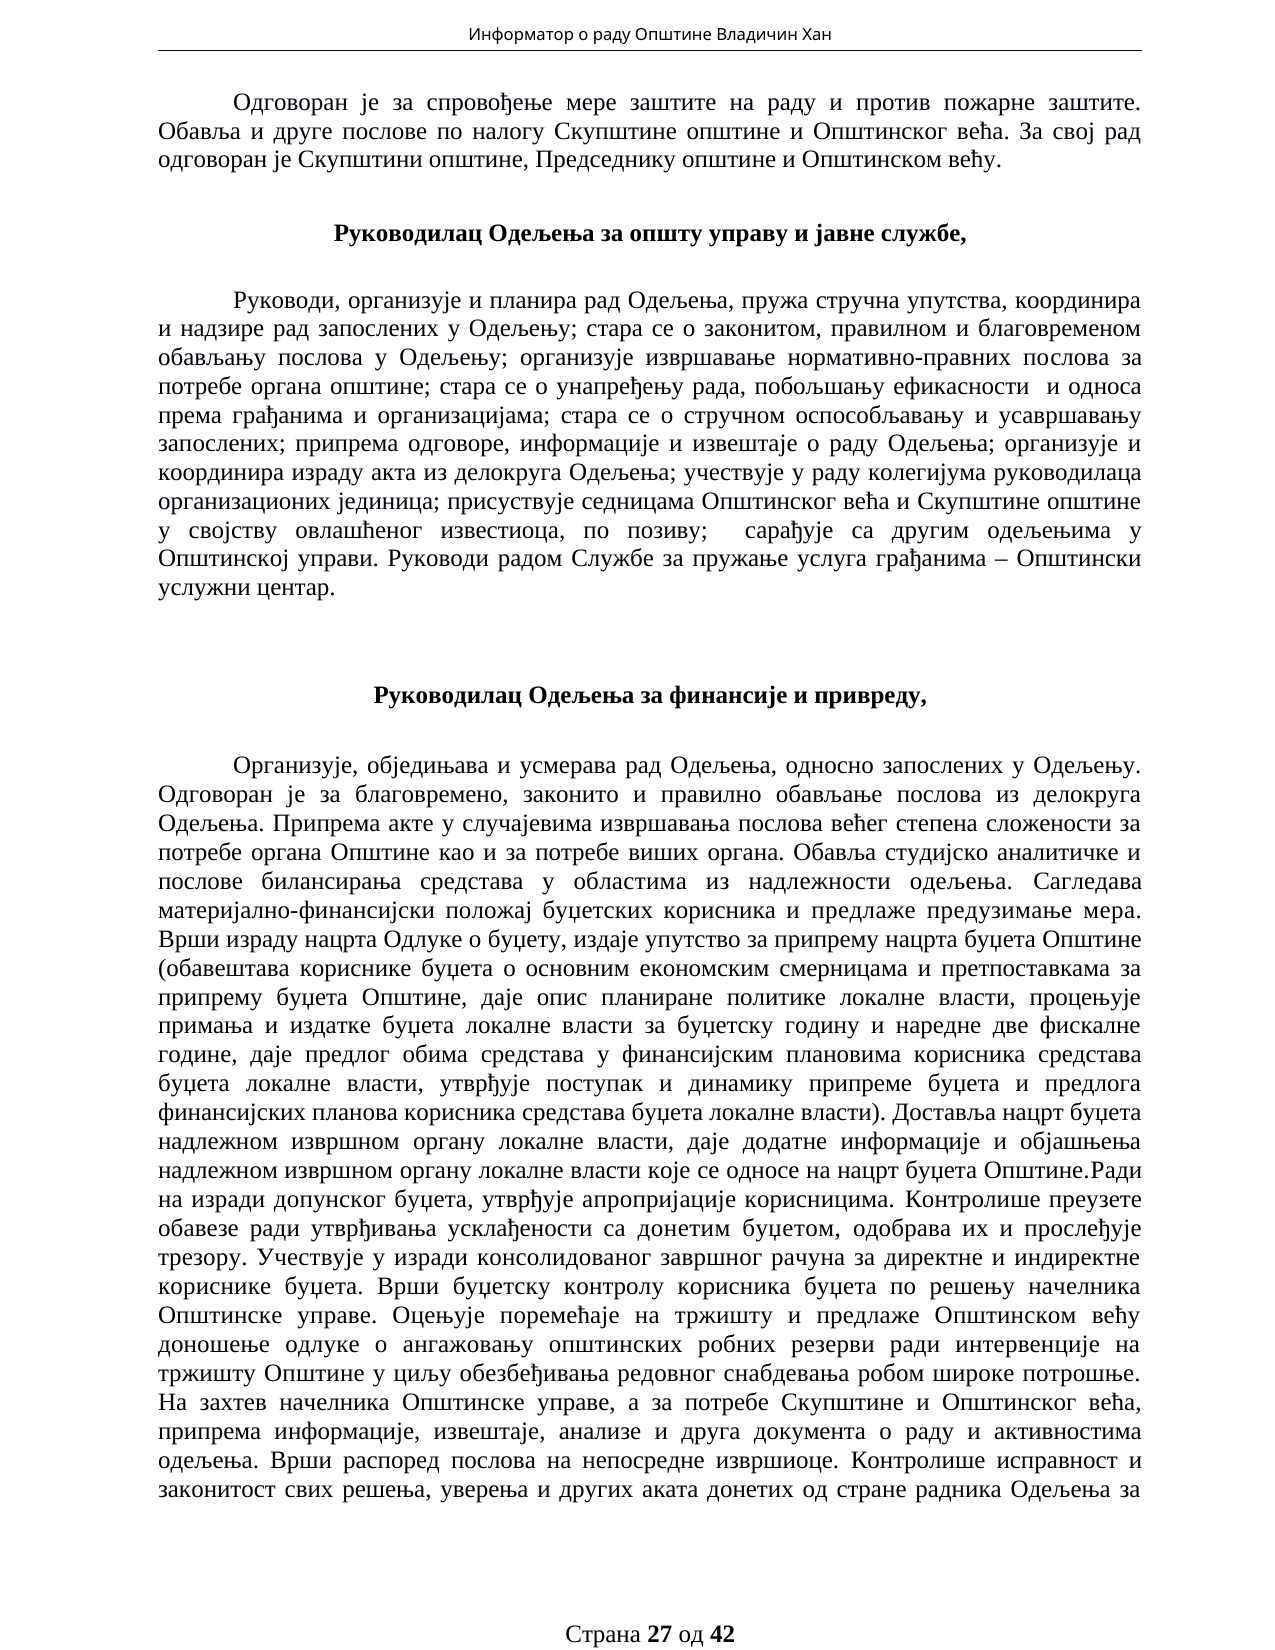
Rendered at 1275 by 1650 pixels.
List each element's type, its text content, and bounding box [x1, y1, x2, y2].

subtitle Руководилац Одељења за општу управу и јавне службе, [158, 218, 1142, 247]
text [119, 750, 1142, 1503]
subtitle Руководилац Одељења за финансије и привреду, [158, 680, 1142, 709]
text Руководи, организује и планира рад Одељења, пружа стручна упутства, координира и надзире рад запослених у Одељењу; стара се о законитом, правилном и благовременом обављању послова у Одељењу; организује извршавање нормативно-правних послова за потребе органа општине; стара се о унапређењу рада, побољшању ефикасности и односа према грађанима и организацијама; стара се о стручном оспособљавању и усавршавању запослених; припрема одговоре, информације и извештаје о раду Одељења; организује и координира израду акта из делокруга Одељења; учествује у раду колегијума руководилаца организационих јединица; присуствује седницама Општинског већа и Скупштине општине у својству овлашћеног известиоца, по позиву; сарађује са другим одељењима у Општинској управи. Руководи радом Службе за пружање услуга грађанима – Општински услужни центар. [158, 285, 1142, 601]
text Одговоран је за спровођење мере заштите на раду и против пожарне заштите. Обавља и друге послове по налогу Скупштине општине и Општинског већа. За свој рад одговоран је Скупштини општине, Председнику општине и Општинском већу. [158, 87, 1142, 173]
